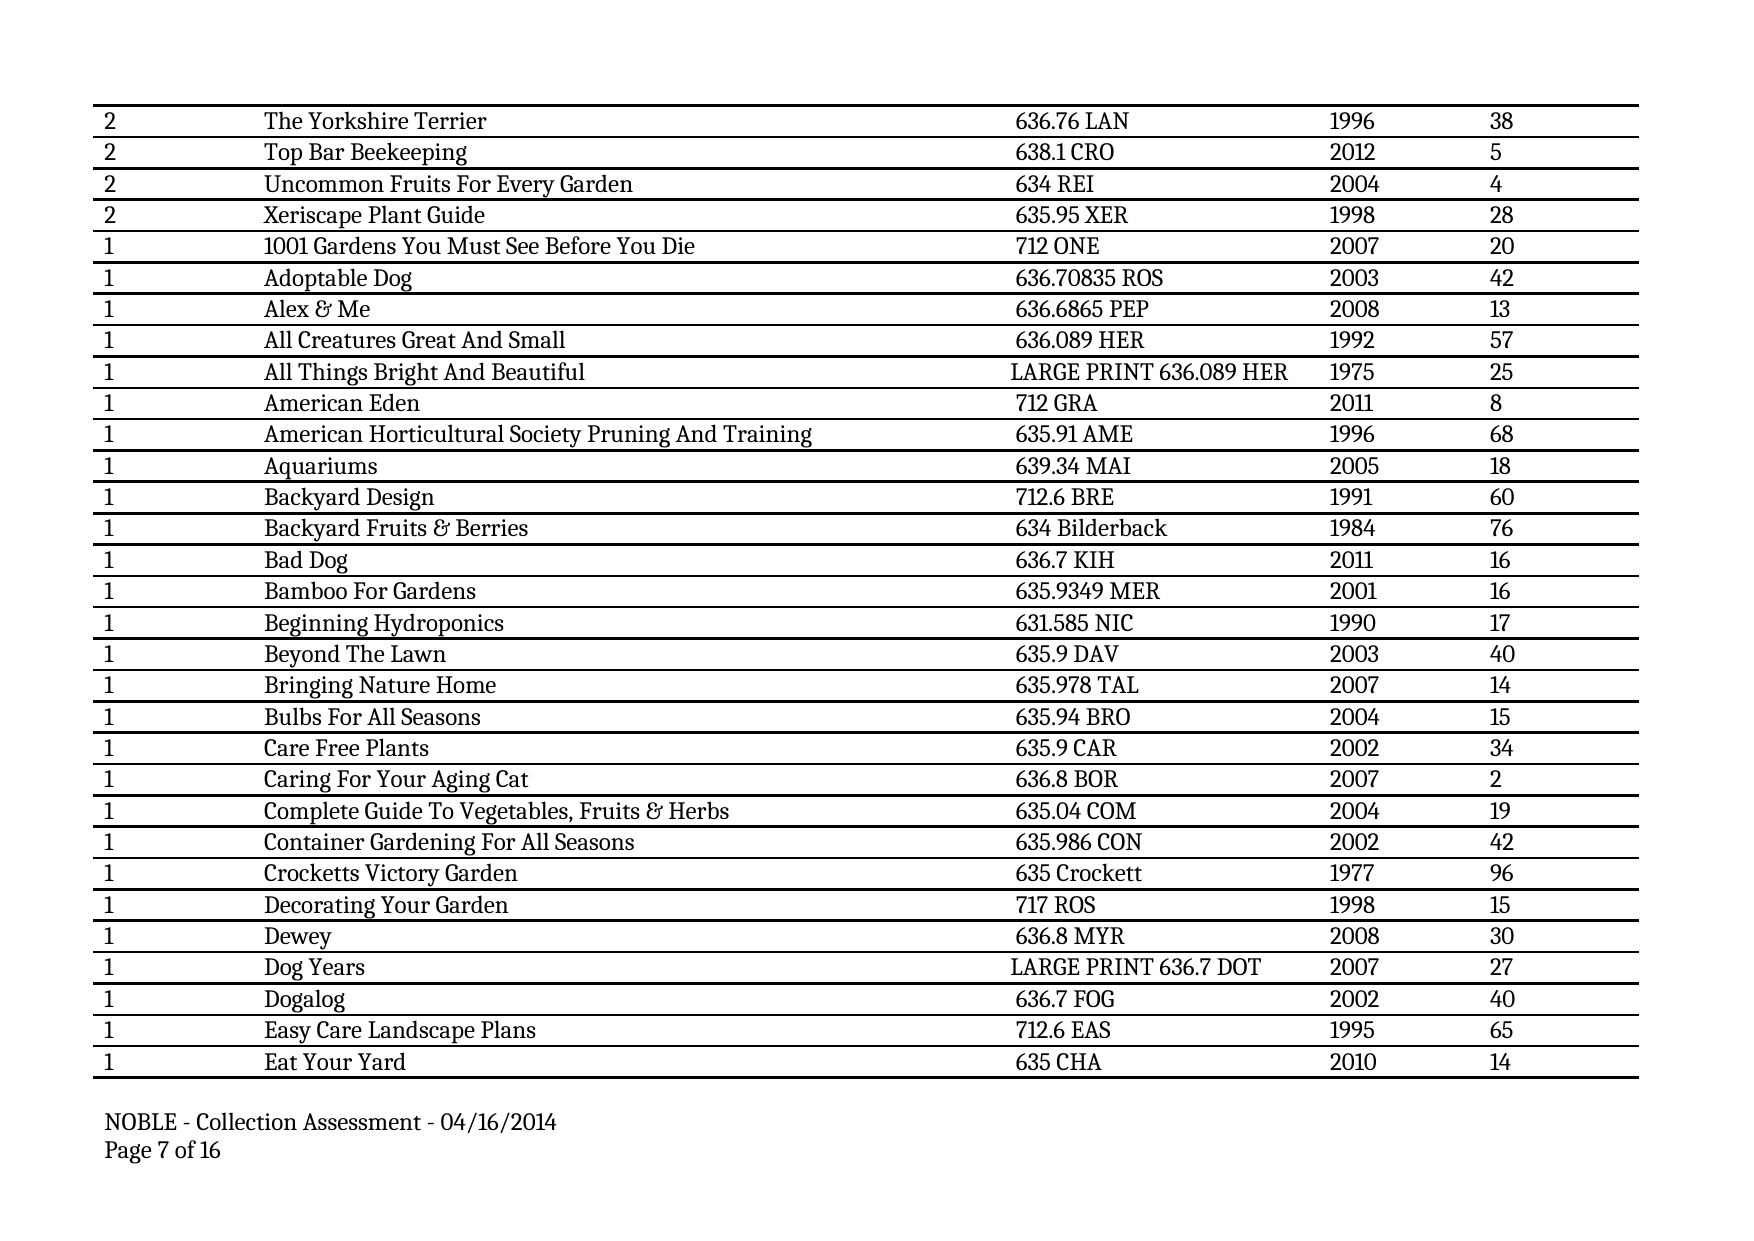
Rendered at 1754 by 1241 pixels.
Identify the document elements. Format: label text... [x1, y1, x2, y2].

table_cell 68 [1479, 420, 1638, 449]
table_cell 1 [93, 1016, 253, 1045]
table_cell 1 [93, 891, 253, 919]
table_cell 631.585 NIC [999, 608, 1319, 637]
table_cell 634 REI [999, 170, 1319, 198]
table_cell 76 [1479, 515, 1638, 543]
table_cell 1 [93, 608, 253, 637]
table_cell 635.9 CAR [999, 734, 1319, 763]
table_cell 1992 [1319, 326, 1478, 355]
table_cell 16 [1479, 577, 1638, 606]
table_cell 712.6 BRE [999, 483, 1319, 512]
table_cell 1 [93, 859, 253, 888]
table_cell 1 [93, 734, 253, 763]
table_cell Beyond The Lawn [253, 640, 999, 668]
table_cell Dog Years [253, 953, 999, 982]
table_cell Eat Your Yard [253, 1047, 999, 1076]
table_cell 2003 [1319, 264, 1478, 292]
table_cell LARGE PRINT 636.089 HER [999, 358, 1319, 386]
table_cell 1977 [1319, 859, 1478, 888]
table_cell 636.7 KIH [999, 546, 1319, 574]
table_cell Easy Care Landscape Plans [253, 1016, 999, 1045]
table_cell All Creatures Great And Small [253, 326, 999, 355]
table_cell 1 [93, 232, 253, 261]
table_cell 42 [1479, 264, 1638, 292]
table_cell 19 [1479, 797, 1638, 825]
table_cell 2007 [1319, 232, 1478, 261]
table_cell 18 [1479, 452, 1638, 480]
table_cell 712 ONE [999, 232, 1319, 261]
table_cell 636.8 BOR [999, 765, 1319, 794]
table_cell 635.04 COM [999, 797, 1319, 825]
table_cell 2011 [1319, 546, 1478, 574]
table_cell Backyard Fruits & Berries [253, 515, 999, 543]
table_cell 1995 [1319, 1016, 1478, 1045]
table_cell 1 [93, 797, 253, 825]
table_cell 2 [93, 138, 253, 167]
table_cell 636.8 MYR [999, 922, 1319, 951]
table_cell 2002 [1319, 985, 1478, 1013]
table_cell 16 [1479, 546, 1638, 574]
table_cell American Horticultural Society Pruning And Training [253, 420, 999, 449]
table_cell 635.9349 MER [999, 577, 1319, 606]
table_cell 712 GRA [999, 389, 1319, 418]
table_cell 1 [93, 922, 253, 951]
table_cell 2 [93, 201, 253, 229]
table_cell 40 [1479, 985, 1638, 1013]
table_cell 2 [93, 170, 253, 198]
table_cell Care Free Plants [253, 734, 999, 763]
table_cell 634 Bilderback [999, 515, 1319, 543]
table_cell 14 [1479, 671, 1638, 700]
table_cell 635.978 TAL [999, 671, 1319, 700]
table_cell 2002 [1319, 828, 1478, 857]
table_cell 2005 [1319, 452, 1478, 480]
table_cell 30 [1479, 922, 1638, 951]
table_cell 1996 [1319, 420, 1478, 449]
table_cell Adoptable Dog [253, 264, 999, 292]
table_cell 712.6 EAS [999, 1016, 1319, 1045]
table_cell 2004 [1319, 703, 1478, 731]
table_cell 1 [93, 671, 253, 700]
table_cell Container Gardening For All Seasons [253, 828, 999, 857]
table_cell Decorating Your Garden [253, 891, 999, 919]
table_cell 635.95 XER [999, 201, 1319, 229]
table_cell 28 [1479, 201, 1638, 229]
table_cell 1 [93, 452, 253, 480]
table_cell Bad Dog [253, 546, 999, 574]
table_cell 2007 [1319, 671, 1478, 700]
table_cell 1001 Gardens You Must See Before You Die [253, 232, 999, 261]
table_cell 636.089 HER [999, 326, 1319, 355]
table_cell 2004 [1319, 797, 1478, 825]
table_cell 2010 [1319, 1047, 1478, 1076]
table_cell 65 [1479, 1016, 1638, 1045]
table_cell 1 [93, 546, 253, 574]
table_cell 13 [1479, 295, 1638, 324]
table_cell 635.94 BRO [999, 703, 1319, 731]
table_cell 1 [93, 703, 253, 731]
table_cell Beginning Hydroponics [253, 608, 999, 637]
table_cell The Yorkshire Terrier [253, 107, 999, 136]
table_cell 2007 [1319, 765, 1478, 794]
table_cell 1 [93, 985, 253, 1013]
table_cell 635.9 DAV [999, 640, 1319, 668]
table_cell 60 [1479, 483, 1638, 512]
table_cell 2 [1479, 765, 1638, 794]
table_cell 2002 [1319, 734, 1478, 763]
table_cell 638.1 CRO [999, 138, 1319, 167]
table_cell Caring For Your Aging Cat [253, 765, 999, 794]
table_cell 1 [93, 389, 253, 418]
table_cell 1998 [1319, 201, 1478, 229]
table_cell All Things Bright And Beautiful [253, 358, 999, 386]
table_cell Bringing Nature Home [253, 671, 999, 700]
table_cell Complete Guide To Vegetables, Fruits & Herbs [253, 797, 999, 825]
table_cell Xeriscape Plant Guide [253, 201, 999, 229]
table_cell 2003 [1319, 640, 1478, 668]
table_cell 5 [1479, 138, 1638, 167]
table_cell 40 [1479, 640, 1638, 668]
table_cell 20 [1479, 232, 1638, 261]
table_cell 34 [1479, 734, 1638, 763]
table_cell American Eden [253, 389, 999, 418]
table_cell 1 [93, 577, 253, 606]
table_cell 14 [1479, 1047, 1638, 1076]
table_cell 15 [1479, 703, 1638, 731]
table_cell 2007 [1319, 953, 1478, 982]
table_cell 2012 [1319, 138, 1478, 167]
table_cell 636.76 LAN [999, 107, 1319, 136]
table_cell 636.7 FOG [999, 985, 1319, 1013]
table_cell 1 [93, 1047, 253, 1076]
table_cell 2 [93, 107, 253, 136]
table_cell LARGE PRINT 636.7 DOT [999, 953, 1319, 982]
table_cell Aquariums [253, 452, 999, 480]
table_cell 1 [93, 420, 253, 449]
table_cell 2008 [1319, 295, 1478, 324]
table_cell 2011 [1319, 389, 1478, 418]
table_cell Dogalog [253, 985, 999, 1013]
table_cell 8 [1479, 389, 1638, 418]
table_cell 635.91 AME [999, 420, 1319, 449]
table_cell 96 [1479, 859, 1638, 888]
table_cell 1 [93, 953, 253, 982]
table_cell Bamboo For Gardens [253, 577, 999, 606]
table_cell 1 [93, 765, 253, 794]
table_cell 636.70835 ROS [999, 264, 1319, 292]
table_cell Uncommon Fruits For Every Garden [253, 170, 999, 198]
table_cell Crocketts Victory Garden [253, 859, 999, 888]
table_cell 1 [93, 828, 253, 857]
table_cell 635 CHA [999, 1047, 1319, 1076]
table_cell 15 [1479, 891, 1638, 919]
table_cell 1975 [1319, 358, 1478, 386]
table_cell 42 [1479, 828, 1638, 857]
table_cell 1990 [1319, 608, 1478, 637]
table_cell 25 [1479, 358, 1638, 386]
table_cell 17 [1479, 608, 1638, 637]
table_cell Alex & Me [253, 295, 999, 324]
table_cell 635 Crockett [999, 859, 1319, 888]
table_cell 57 [1479, 326, 1638, 355]
table_cell Dewey [253, 922, 999, 951]
table_cell 27 [1479, 953, 1638, 982]
table_cell 639.34 MAI [999, 452, 1319, 480]
table_cell 1998 [1319, 891, 1478, 919]
table_cell 717 ROS [999, 891, 1319, 919]
table_cell 1 [93, 326, 253, 355]
table_cell 1996 [1319, 107, 1478, 136]
table_cell 636.6865 PEP [999, 295, 1319, 324]
table_cell 1984 [1319, 515, 1478, 543]
table_cell 1 [93, 295, 253, 324]
table_cell Top Bar Beekeeping [253, 138, 999, 167]
table_cell 2004 [1319, 170, 1478, 198]
table_cell 1 [93, 640, 253, 668]
table_cell 4 [1479, 170, 1638, 198]
table_cell 38 [1479, 107, 1638, 136]
table_cell 1 [93, 483, 253, 512]
table_cell 1991 [1319, 483, 1478, 512]
table_cell 635.986 CON [999, 828, 1319, 857]
table_cell 1 [93, 264, 253, 292]
table_cell 2001 [1319, 577, 1478, 606]
table_cell 1 [93, 515, 253, 543]
table_cell Bulbs For All Seasons [253, 703, 999, 731]
table_cell 1 [93, 358, 253, 386]
table_cell 2008 [1319, 922, 1478, 951]
table_cell Backyard Design [253, 483, 999, 512]
